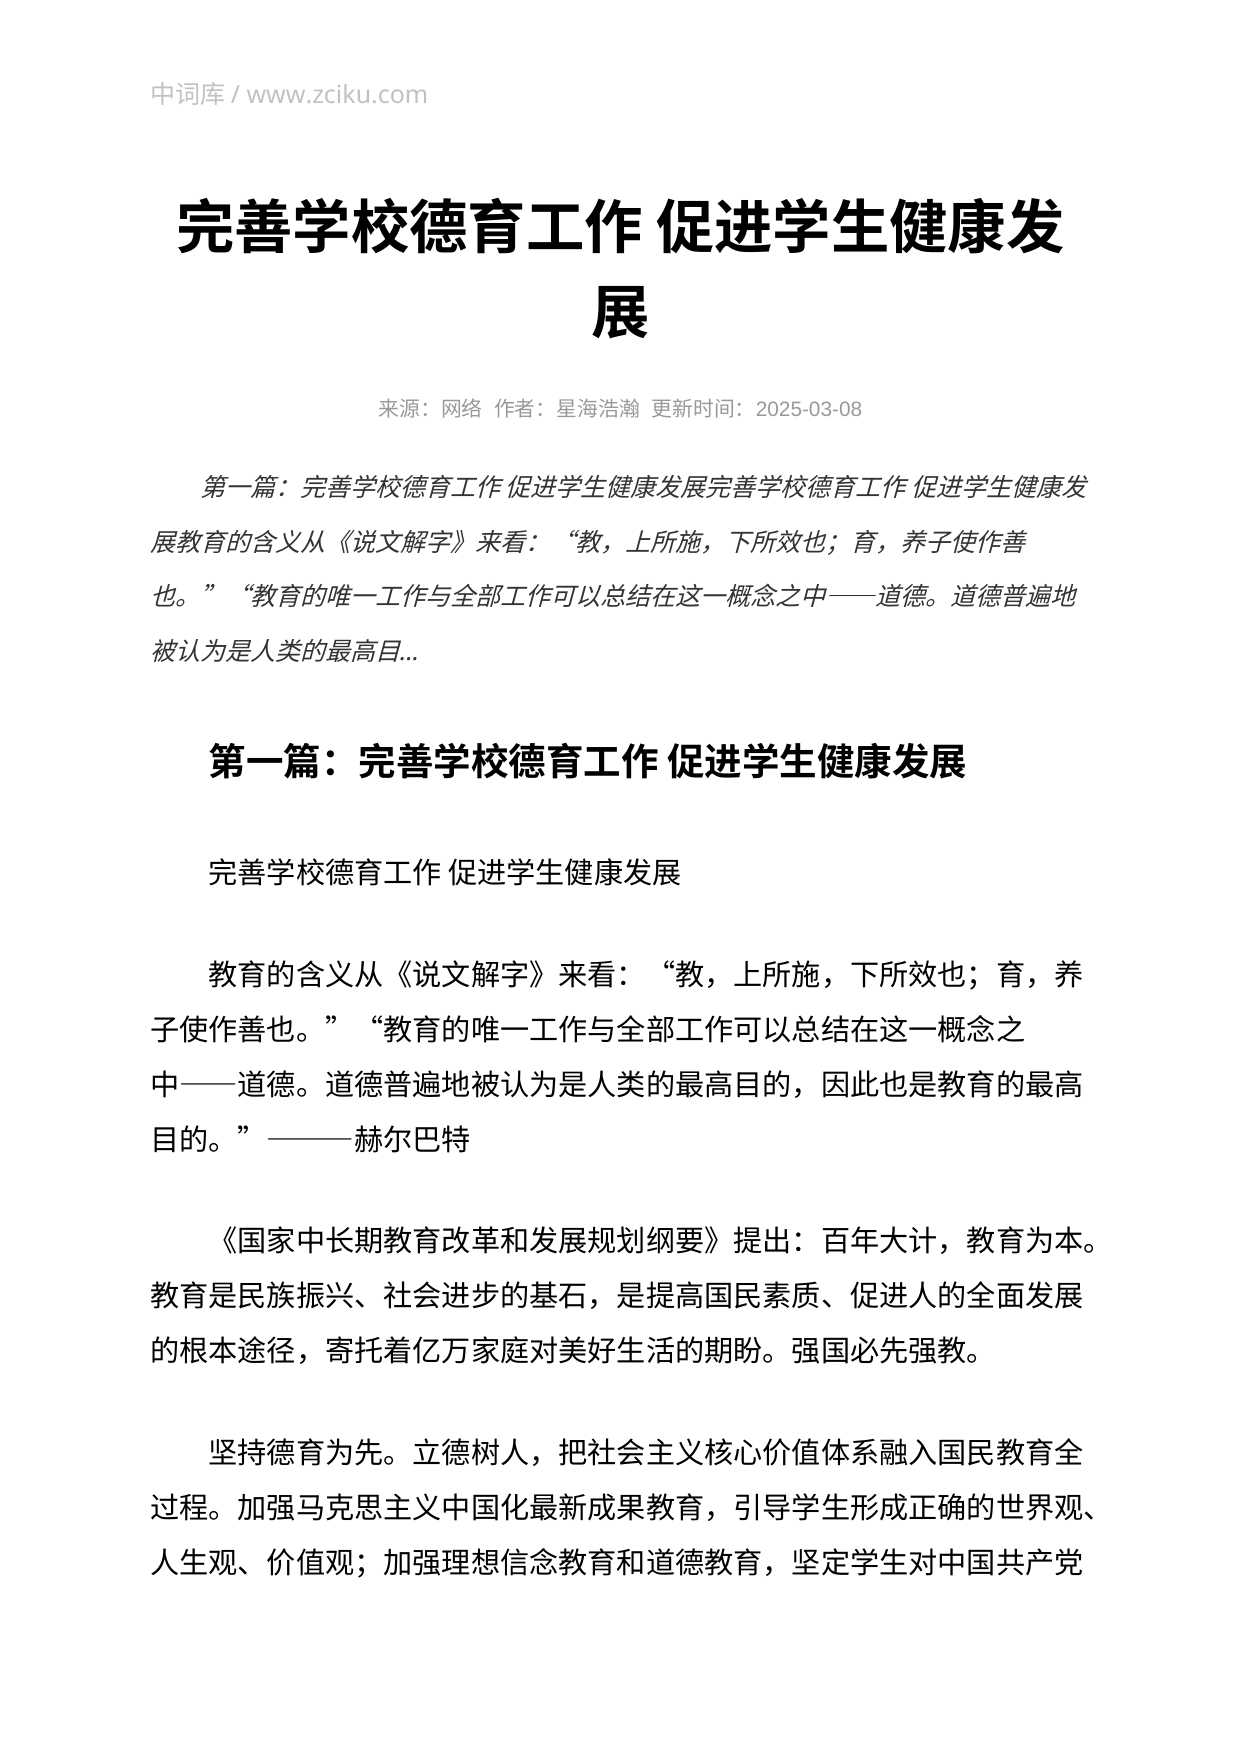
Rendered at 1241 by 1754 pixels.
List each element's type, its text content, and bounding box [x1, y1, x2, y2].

text 第一篇：完善学校德育工作 促进学生健康发展完善学校德育工作 促进学生健康发展教育的含义从《说文解字》来看：“教，上所施，下所效也；育，养子使作善也。”“教育的唯一工作与全部工作可以总结在这一概念之中――道德。道德普遍地被认为是人类的最高目... [150, 468, 1090, 667]
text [150, 1429, 1090, 1582]
text 完善学校德育工作 促进学生健康发展 [150, 850, 1090, 892]
text 来源：网络 作者：星海浩瀚 更新时间：2025-03-08 [150, 397, 1090, 421]
text 教育的含义从《说文解字》来看：“教，上所施，下所效也；育，养子使作善也。”“教育的唯一工作与全部工作可以总结在这一概念之中――道德。道德普遍地被认为是人类的最高目的，因此也是教育的最高目的。”―――赫尔巴特 [150, 951, 1090, 1158]
subtitle 完善学校德育工作 促进学生健康发展 [150, 181, 1090, 350]
text 《国家中长期教育改革和发展规划纲要》提出：百年大计，教育为本。教育是民族振兴、社会进步的基石，是提高国民素质、促进人的全面发展的根本途径，寄托着亿万家庭对美好生活的期盼。强国必先强教。 [150, 1218, 1090, 1370]
text 第一篇：完善学校德育工作 促进学生健康发展 [150, 732, 1090, 787]
